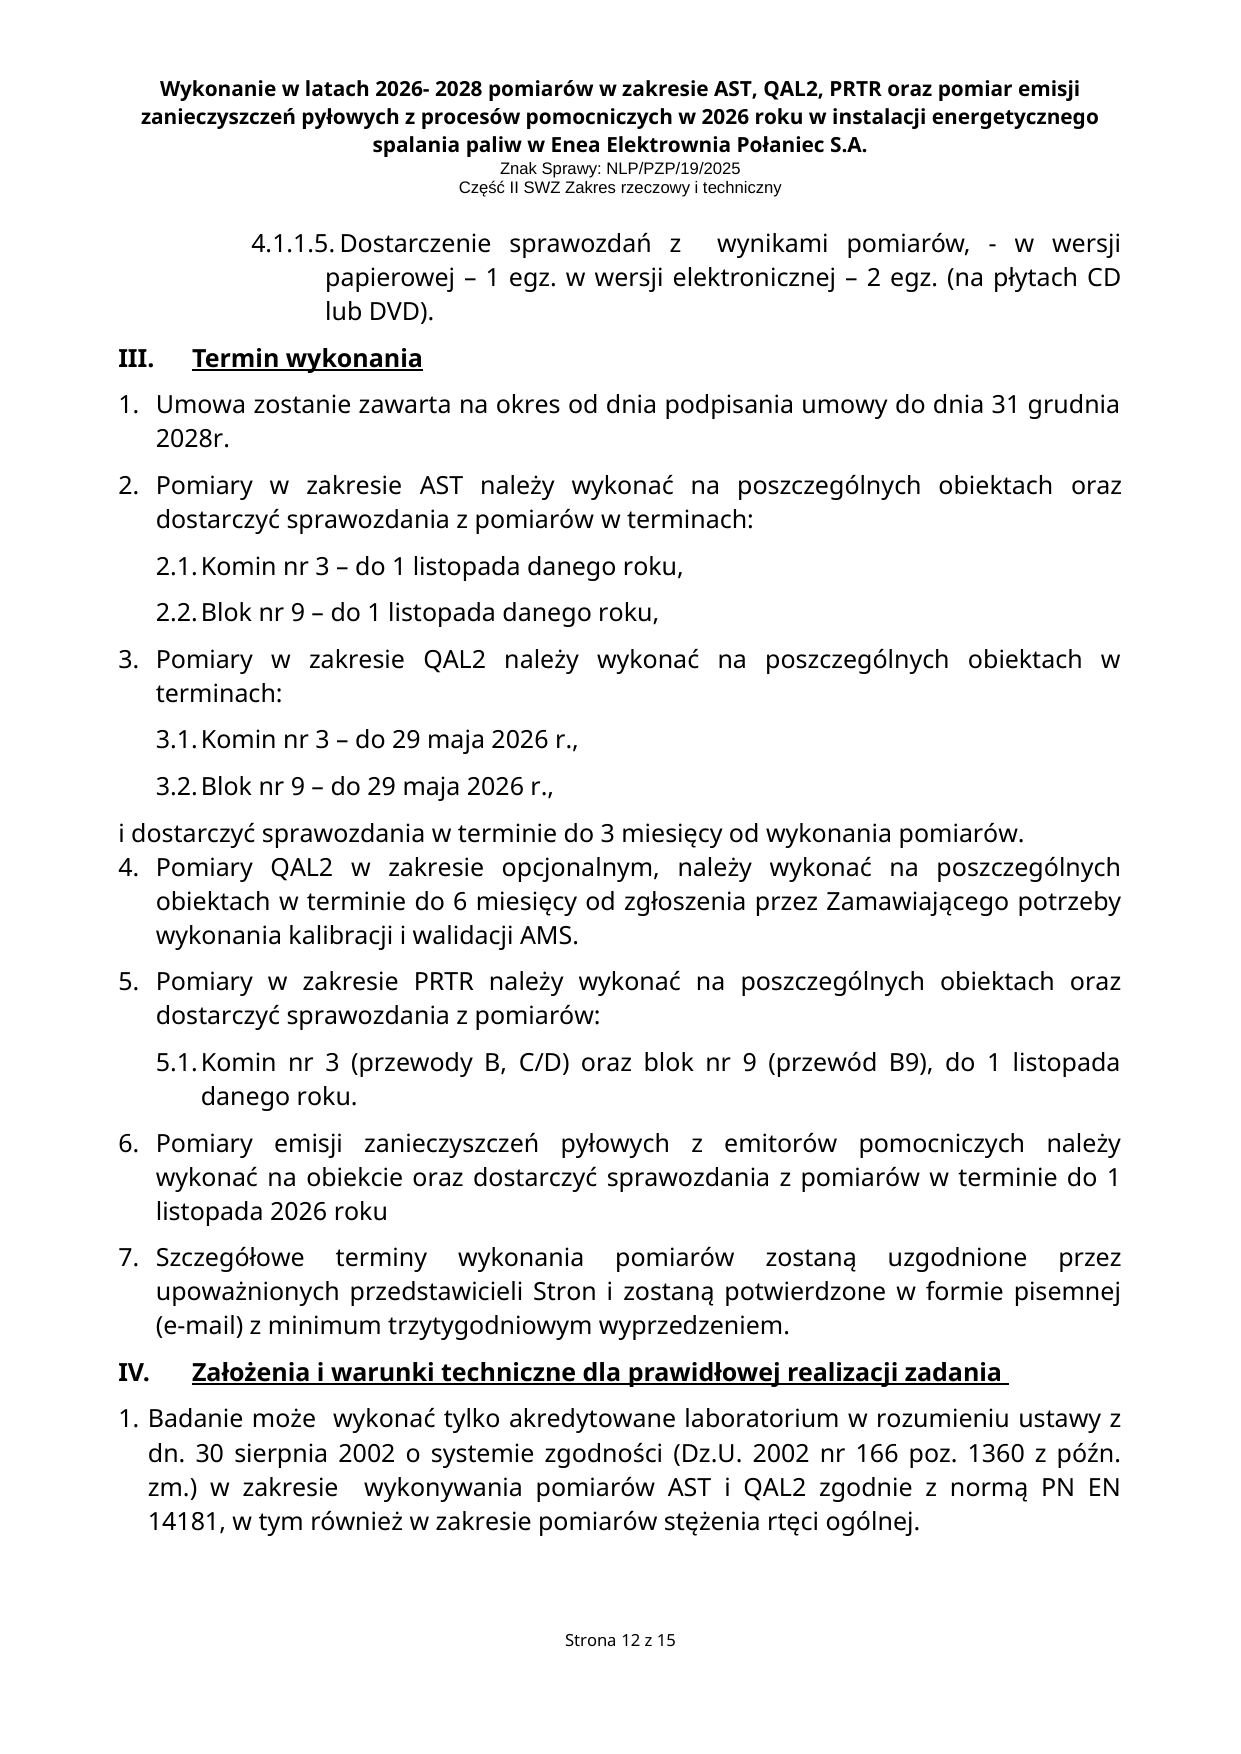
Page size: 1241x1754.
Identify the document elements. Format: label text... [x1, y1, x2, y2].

subtitle Komin nr 3 (przewody B, C/D) oraz blok nr 9 (przewód B9), do 1 listopada danego roku. [156, 1044, 1122, 1113]
subtitle Pomiary w zakresie AST należy wykonać na poszczególnych obiektach oraz dostarczyć sprawozdania z pomiarów w terminach: [118, 468, 1122, 536]
list Dostarczenie sprawozdań z wynikami pomiarów, - w wersji papierowej – 1 egz. w wersji elektronicznej – 2 egz. (na płytach CD lub DVD). [251, 226, 1122, 328]
subtitle Szczegółowe terminy wykonania pomiarów zostaną uzgodnione przez upoważnionych przedstawicieli Stron i zostaną potwierdzone w formie pisemnej (e-mail) z minimum trzytygodniowym wyprzedzeniem. [118, 1240, 1122, 1342]
subtitle Pomiary w zakresie QAL2 należy wykonać na poszczególnych obiektach w terminach: [118, 641, 1122, 709]
subtitle Blok nr 9 – do 1 listopada danego roku, [156, 595, 1122, 629]
subtitle Założenia i warunki techniczne dla prawidłowej realizacji zadania [118, 1354, 1122, 1389]
subtitle Badanie może wykonać tylko akredytowane laboratorium w rozumieniu ustawy z dn. 30 sierpnia 2002 o systemie zgodności (Dz.U. 2002 nr 166 poz. 1360 z późn. zm.) w zakresie wykonywania pomiarów AST i QAL2 zgodnie z normą PN EN 14181, w tym również w zakresie pomiarów stężenia rtęci ogólnej. [118, 1401, 1122, 1537]
subtitle Pomiary QAL2 w zakresie opcjonalnym, należy wykonać na poszczególnych obiektach w terminie do 6 miesięcy od zgłoszenia przez Zamawiającego potrzeby wykonania kalibracji i walidacji AMS. [118, 849, 1122, 951]
subtitle Termin wykonania [118, 341, 1122, 374]
subtitle Umowa zostanie zawarta na okres od dnia podpisania umowy do dnia 31 grudnia 2028r. [118, 387, 1122, 455]
subtitle Blok nr 9 – do 29 maja 2026 r., [156, 769, 1122, 803]
subtitle Komin nr 3 – do 1 listopada danego roku, [156, 548, 1122, 582]
subtitle Pomiary w zakresie PRTR należy wykonać na poszczególnych obiektach oraz dostarczyć sprawozdania z pomiarów: [118, 964, 1122, 1032]
subtitle Komin nr 3 – do 29 maja 2026 r., [156, 722, 1122, 756]
subtitle Pomiary emisji zanieczyszczeń pyłowych z emitorów pomocniczych należy wykonać na obiekcie oraz dostarczyć sprawozdania z pomiarów w terminie do 1 listopada 2026 roku [118, 1125, 1122, 1227]
text i dostarczyć sprawozdania w terminie do 3 miesięcy od wykonania pomiarów. [118, 815, 1122, 849]
